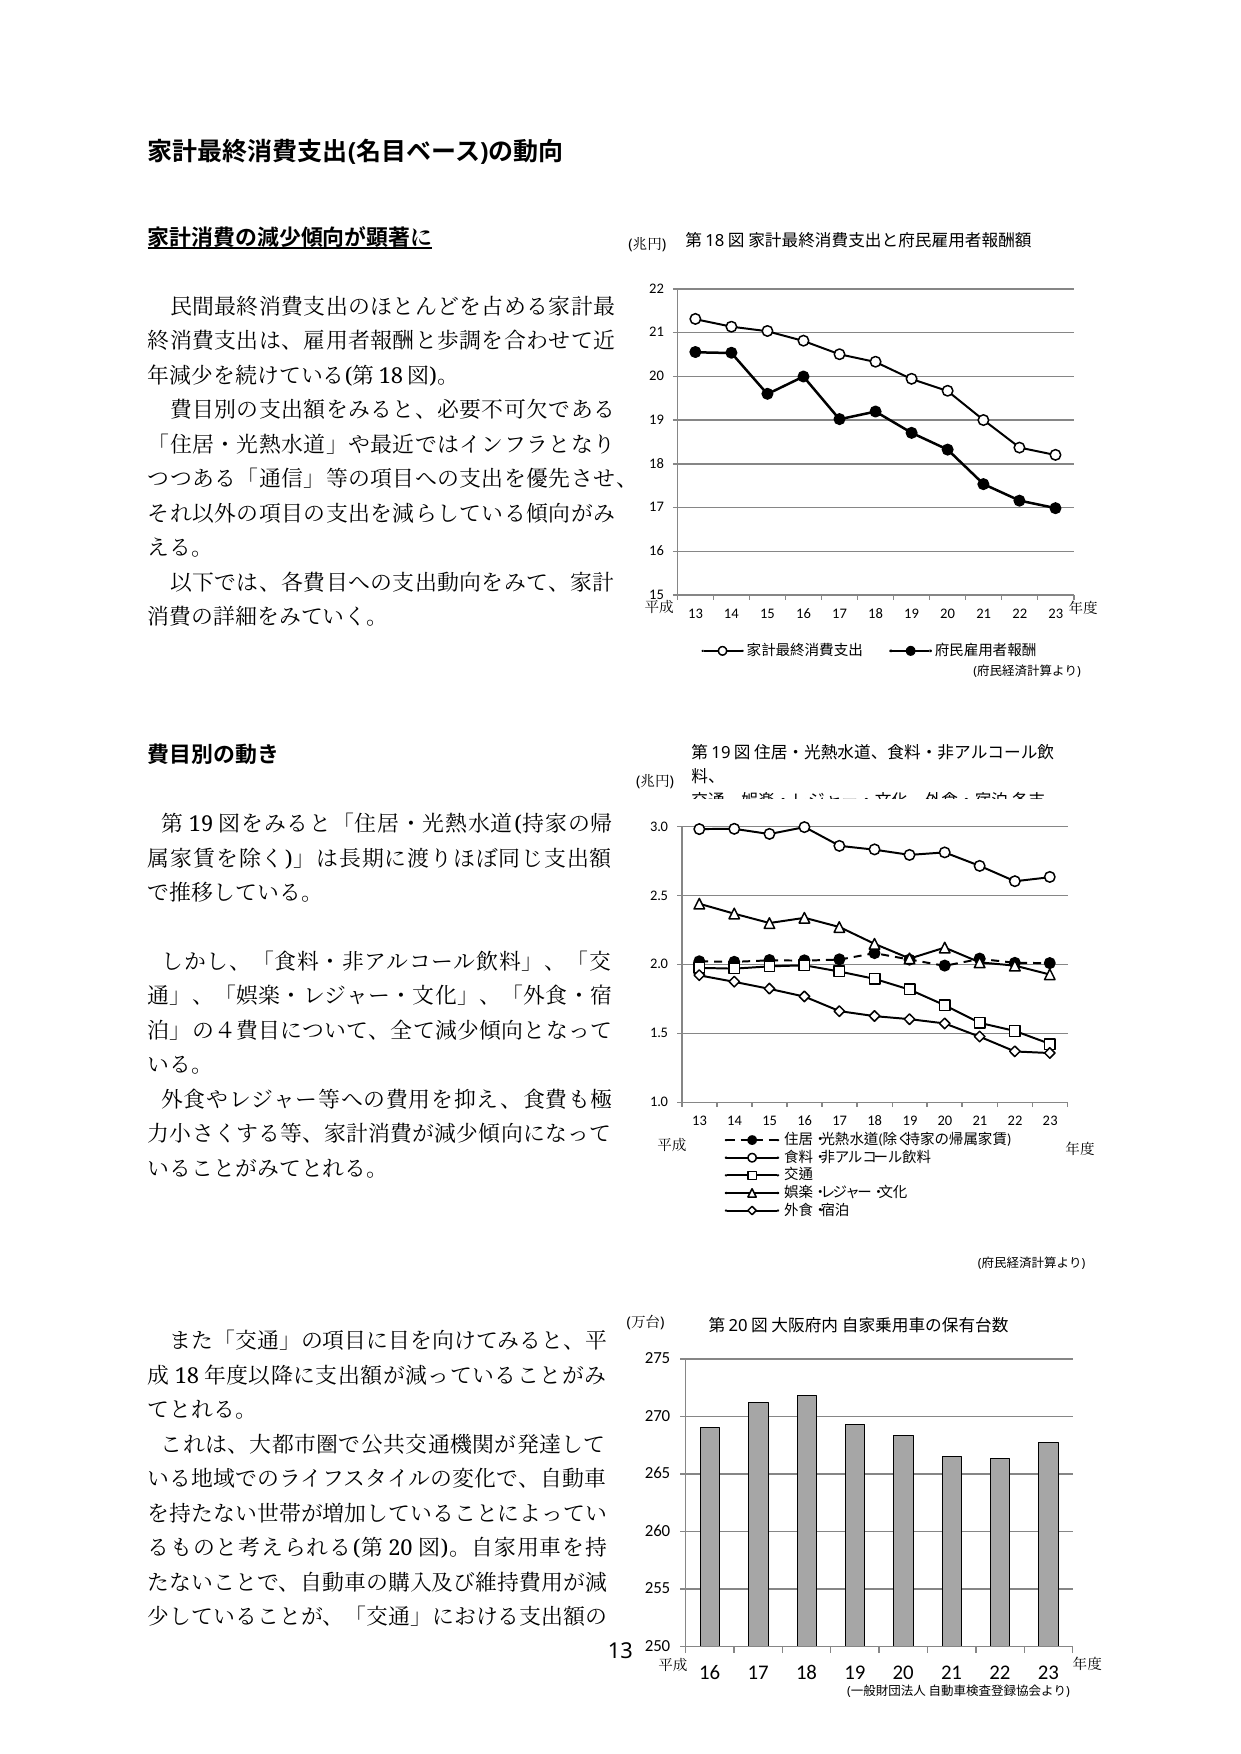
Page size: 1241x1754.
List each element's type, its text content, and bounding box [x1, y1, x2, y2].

text 費目別の支出額をみると、必要不可欠である「住居・光熱水道」や最近ではインフラとなりつつある「通信」等の項目への支出を優先させ、それ以外の項目の支出を減らしている傾向がみえる。 [148, 391, 636, 563]
text 家計最終消費支出(名目ベース)の動向 [148, 115, 1092, 184]
text 家計消費の減少傾向が顕著に [148, 219, 1092, 253]
text しかし、「食料・非アルコール飲料」、「交通」、「娯楽・レジャー・文化」、「外食・宿泊」の４費目について、全て減少傾向となっている。 [148, 943, 632, 1081]
text 以下では、各費目への支出動向をみて、家計消費の詳細をみていく。 [148, 563, 636, 632]
text 外食やレジャー等への費用を抑え、食費も極力小さくする等、家計消費が減少傾向になっていることがみてとれる。 [148, 1081, 632, 1184]
text 民間最終消費支出のほとんどを占める家計最終消費支出は、雇用者報酬と歩調を合わせて近年減少を続けている(第18図)。 [148, 288, 636, 391]
text 費目別の動き [148, 736, 1092, 770]
text 第19図をみると「住居・光熱水道(持家の帰属家賃を除く)」は長期に渡りほぼ同じ支出額で推移している。 [148, 805, 1092, 908]
text また「交通」の項目に目を向けてみると、平成18年度以降に支出額が減っていることがみてとれる。 [148, 1322, 1092, 1425]
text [148, 1425, 1092, 1632]
